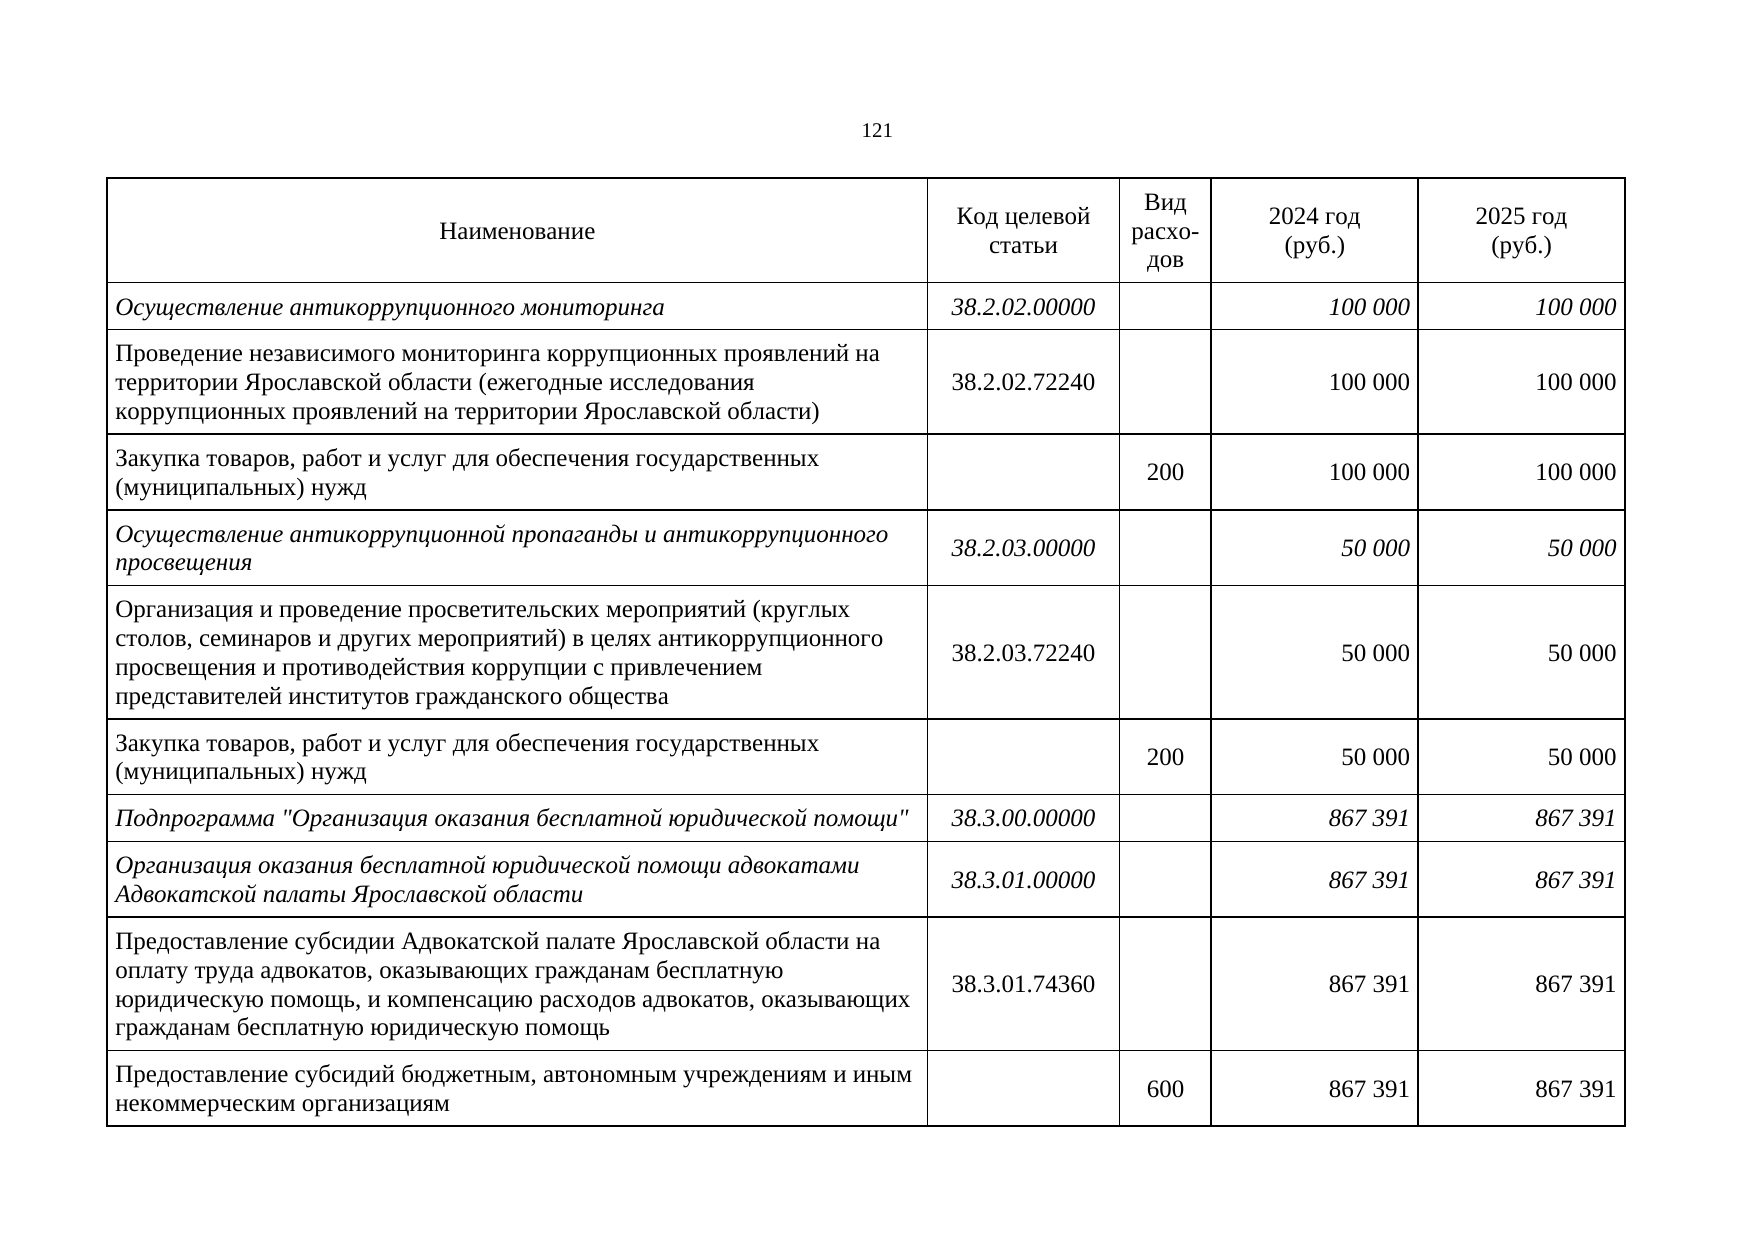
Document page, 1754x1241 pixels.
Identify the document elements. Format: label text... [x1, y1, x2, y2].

table_header Наименование [108, 179, 927, 282]
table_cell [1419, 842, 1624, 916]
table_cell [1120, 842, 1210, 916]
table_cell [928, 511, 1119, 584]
table_header Вид расхо-дов [1120, 179, 1210, 282]
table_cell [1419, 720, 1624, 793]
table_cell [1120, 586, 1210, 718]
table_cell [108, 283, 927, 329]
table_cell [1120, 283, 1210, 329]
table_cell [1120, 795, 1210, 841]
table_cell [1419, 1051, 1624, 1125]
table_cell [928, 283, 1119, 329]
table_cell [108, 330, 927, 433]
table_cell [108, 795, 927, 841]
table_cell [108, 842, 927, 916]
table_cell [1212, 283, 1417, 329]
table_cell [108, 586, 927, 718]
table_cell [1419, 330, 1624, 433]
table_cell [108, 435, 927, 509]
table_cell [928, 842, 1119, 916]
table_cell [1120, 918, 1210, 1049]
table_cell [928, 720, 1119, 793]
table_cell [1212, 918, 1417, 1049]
table_header 2024 год (руб.) [1212, 179, 1417, 282]
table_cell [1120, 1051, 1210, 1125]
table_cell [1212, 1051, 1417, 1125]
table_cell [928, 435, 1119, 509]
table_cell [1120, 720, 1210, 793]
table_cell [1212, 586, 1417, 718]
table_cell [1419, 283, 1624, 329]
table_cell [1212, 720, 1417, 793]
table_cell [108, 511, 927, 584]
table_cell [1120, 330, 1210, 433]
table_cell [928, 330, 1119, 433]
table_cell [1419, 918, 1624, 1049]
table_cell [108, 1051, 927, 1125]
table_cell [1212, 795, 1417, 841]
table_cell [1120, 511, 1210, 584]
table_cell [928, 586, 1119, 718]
table_header Код целевой статьи [928, 179, 1119, 282]
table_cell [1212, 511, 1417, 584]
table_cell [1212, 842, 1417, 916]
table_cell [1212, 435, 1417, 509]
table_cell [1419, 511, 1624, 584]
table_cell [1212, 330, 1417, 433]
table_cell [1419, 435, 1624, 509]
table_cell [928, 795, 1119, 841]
table_header 2025 год (руб.) [1419, 179, 1624, 282]
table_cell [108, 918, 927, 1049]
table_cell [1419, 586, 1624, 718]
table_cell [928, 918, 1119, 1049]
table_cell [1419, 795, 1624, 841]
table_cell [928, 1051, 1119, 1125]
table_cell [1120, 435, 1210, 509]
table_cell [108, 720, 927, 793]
